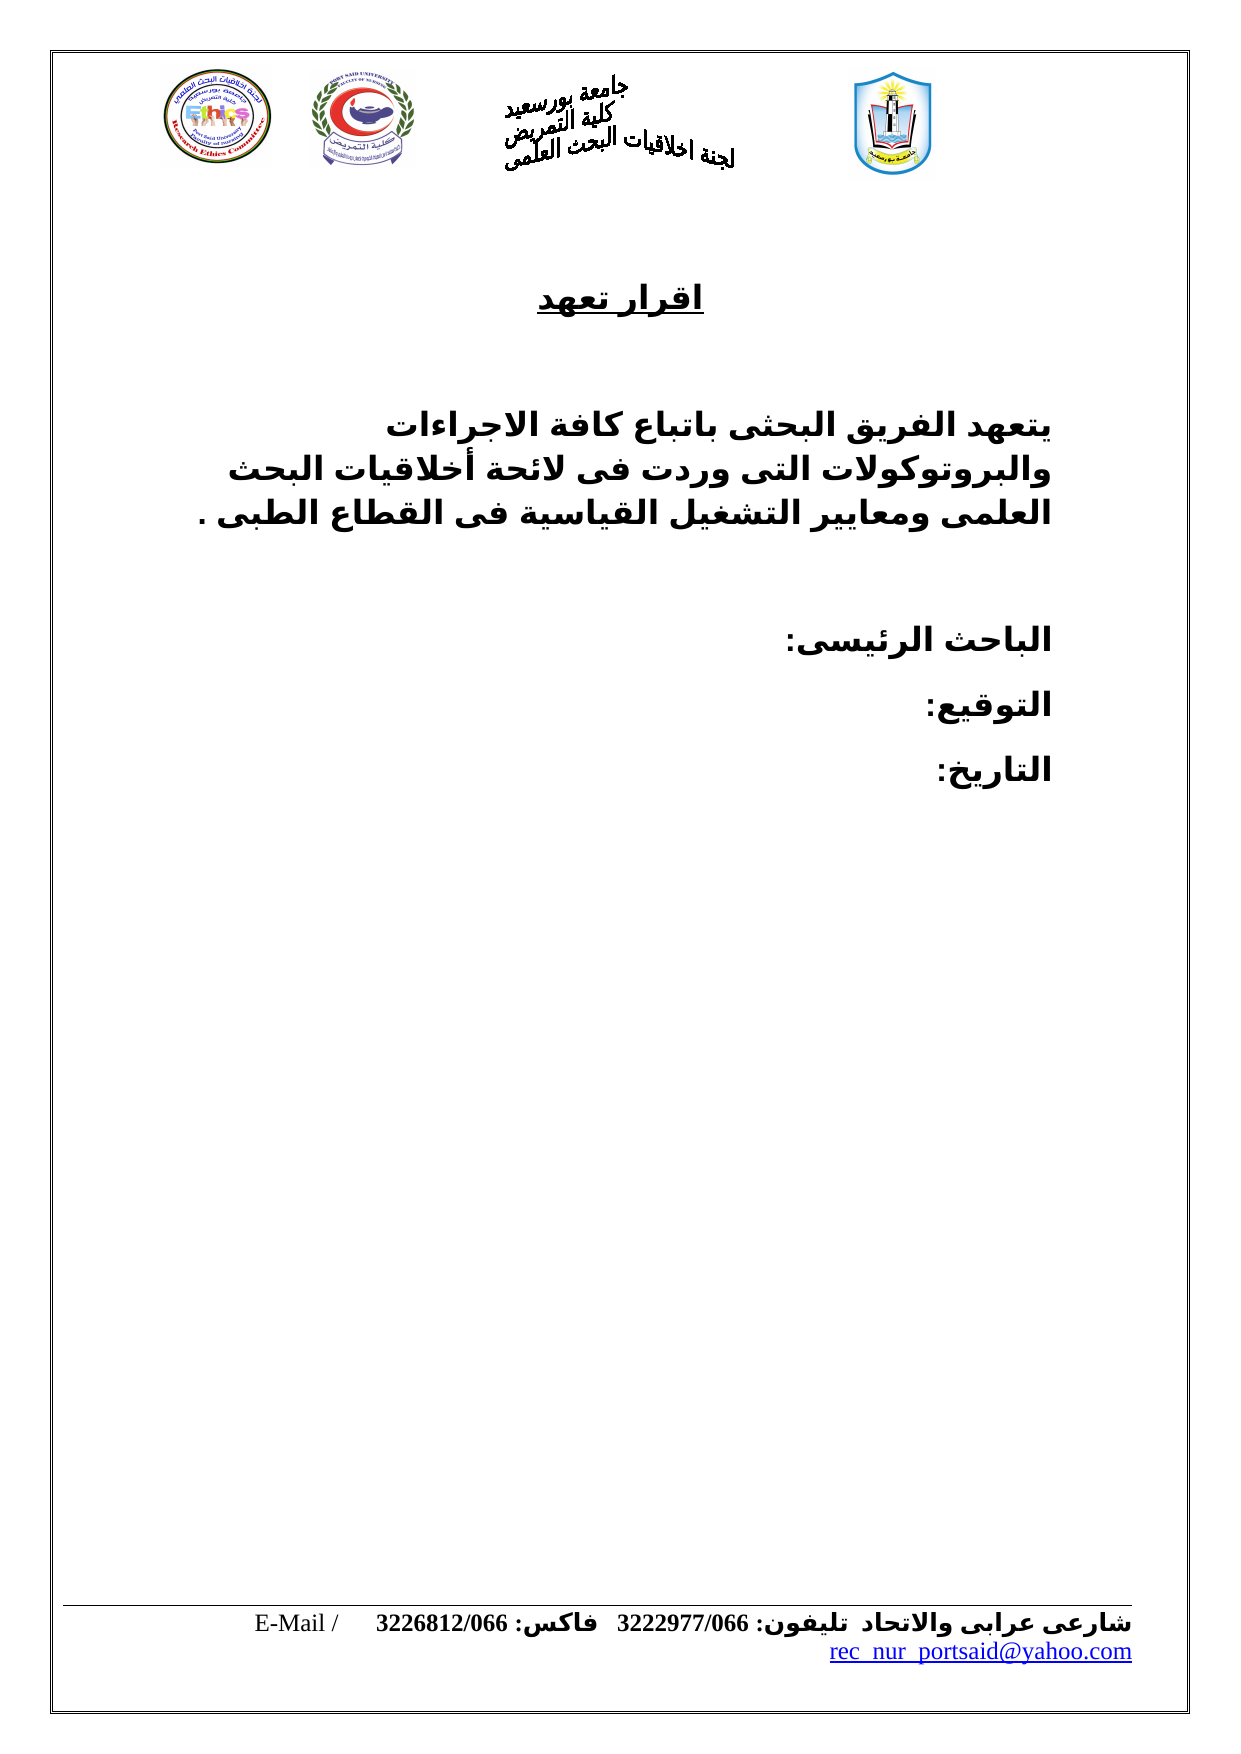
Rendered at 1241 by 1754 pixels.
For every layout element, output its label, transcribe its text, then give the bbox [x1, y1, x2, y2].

text اقرار تعهد [187, 278, 1053, 317]
text التوقيع: [187, 685, 1053, 724]
picture [848, 68, 938, 182]
picture [160, 64, 273, 168]
picture [308, 69, 417, 168]
text يتعهد الفريق البحثى باتباع كافة الاجراءات والبروتوكولات التى وردت فى لائحة أخلاقيات البحث العلمى ومعايير التشغيل القياسية فى القطاع الطبى . [187, 405, 1053, 532]
text التاريخ: [187, 750, 1053, 789]
text الباحث الرئيسى: [187, 620, 1053, 659]
